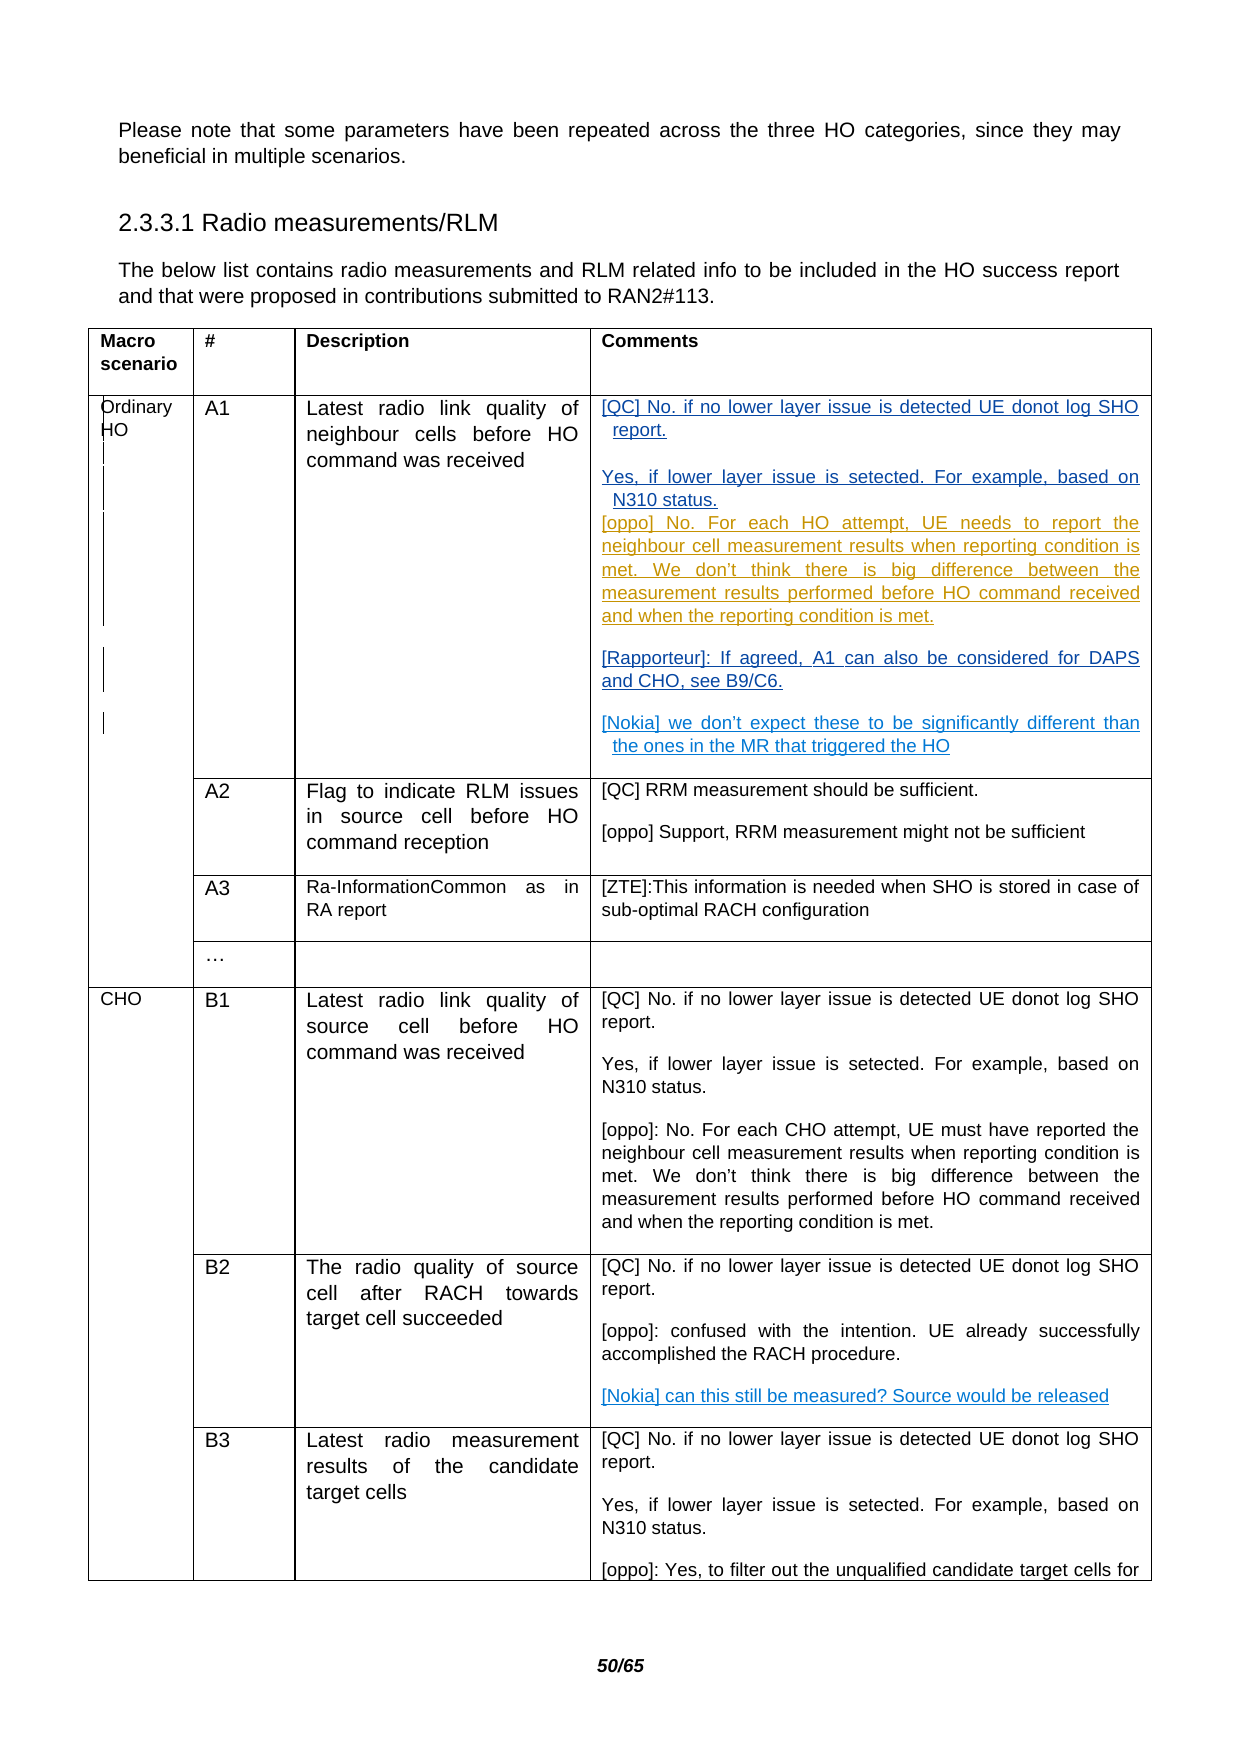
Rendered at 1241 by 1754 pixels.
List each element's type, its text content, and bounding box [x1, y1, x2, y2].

table_header Macro scenario [89, 329, 193, 395]
table_cell A2 [194, 779, 294, 875]
table_cell CHO [89, 988, 193, 1580]
table_header Comments [591, 329, 1151, 395]
table_header # [194, 329, 294, 395]
table_header Description [296, 329, 590, 395]
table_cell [296, 1428, 590, 1580]
table_cell Flag to indicate RLM issues in source cell before HO command reception [296, 779, 590, 875]
subtitle 2.3.3.1 Radio measurements/RLM [118, 208, 1122, 237]
table_cell [591, 1428, 1151, 1580]
text The below list contains radio measurements and RLM related info to be included in the HO success report and that were proposed in contributions submitted to RAN2#113. [118, 258, 1122, 308]
table_cell [591, 988, 1151, 1253]
table_cell … [194, 942, 294, 987]
table_cell The radio quality of source cell after RACH towards target cell succeeded [296, 1255, 590, 1427]
table_cell [591, 396, 1151, 777]
table_cell B2 [194, 1255, 294, 1427]
table_cell [296, 876, 590, 941]
table_cell A1 [194, 396, 294, 777]
table_cell [296, 942, 590, 987]
table_cell [194, 876, 294, 941]
table_cell [591, 1255, 1151, 1427]
table_cell Ordinary HO [89, 396, 193, 987]
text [118, 118, 1122, 168]
table_cell [591, 779, 1151, 875]
table_cell Latest radio link quality of source cell before HO command was received [296, 988, 590, 1253]
table_cell B3 [194, 1428, 294, 1580]
table_cell B1 [194, 988, 294, 1253]
table_cell [591, 876, 1151, 941]
table_cell Latest radio link quality of neighbour cells before HO command was received [296, 396, 590, 777]
table_cell [591, 942, 1151, 987]
